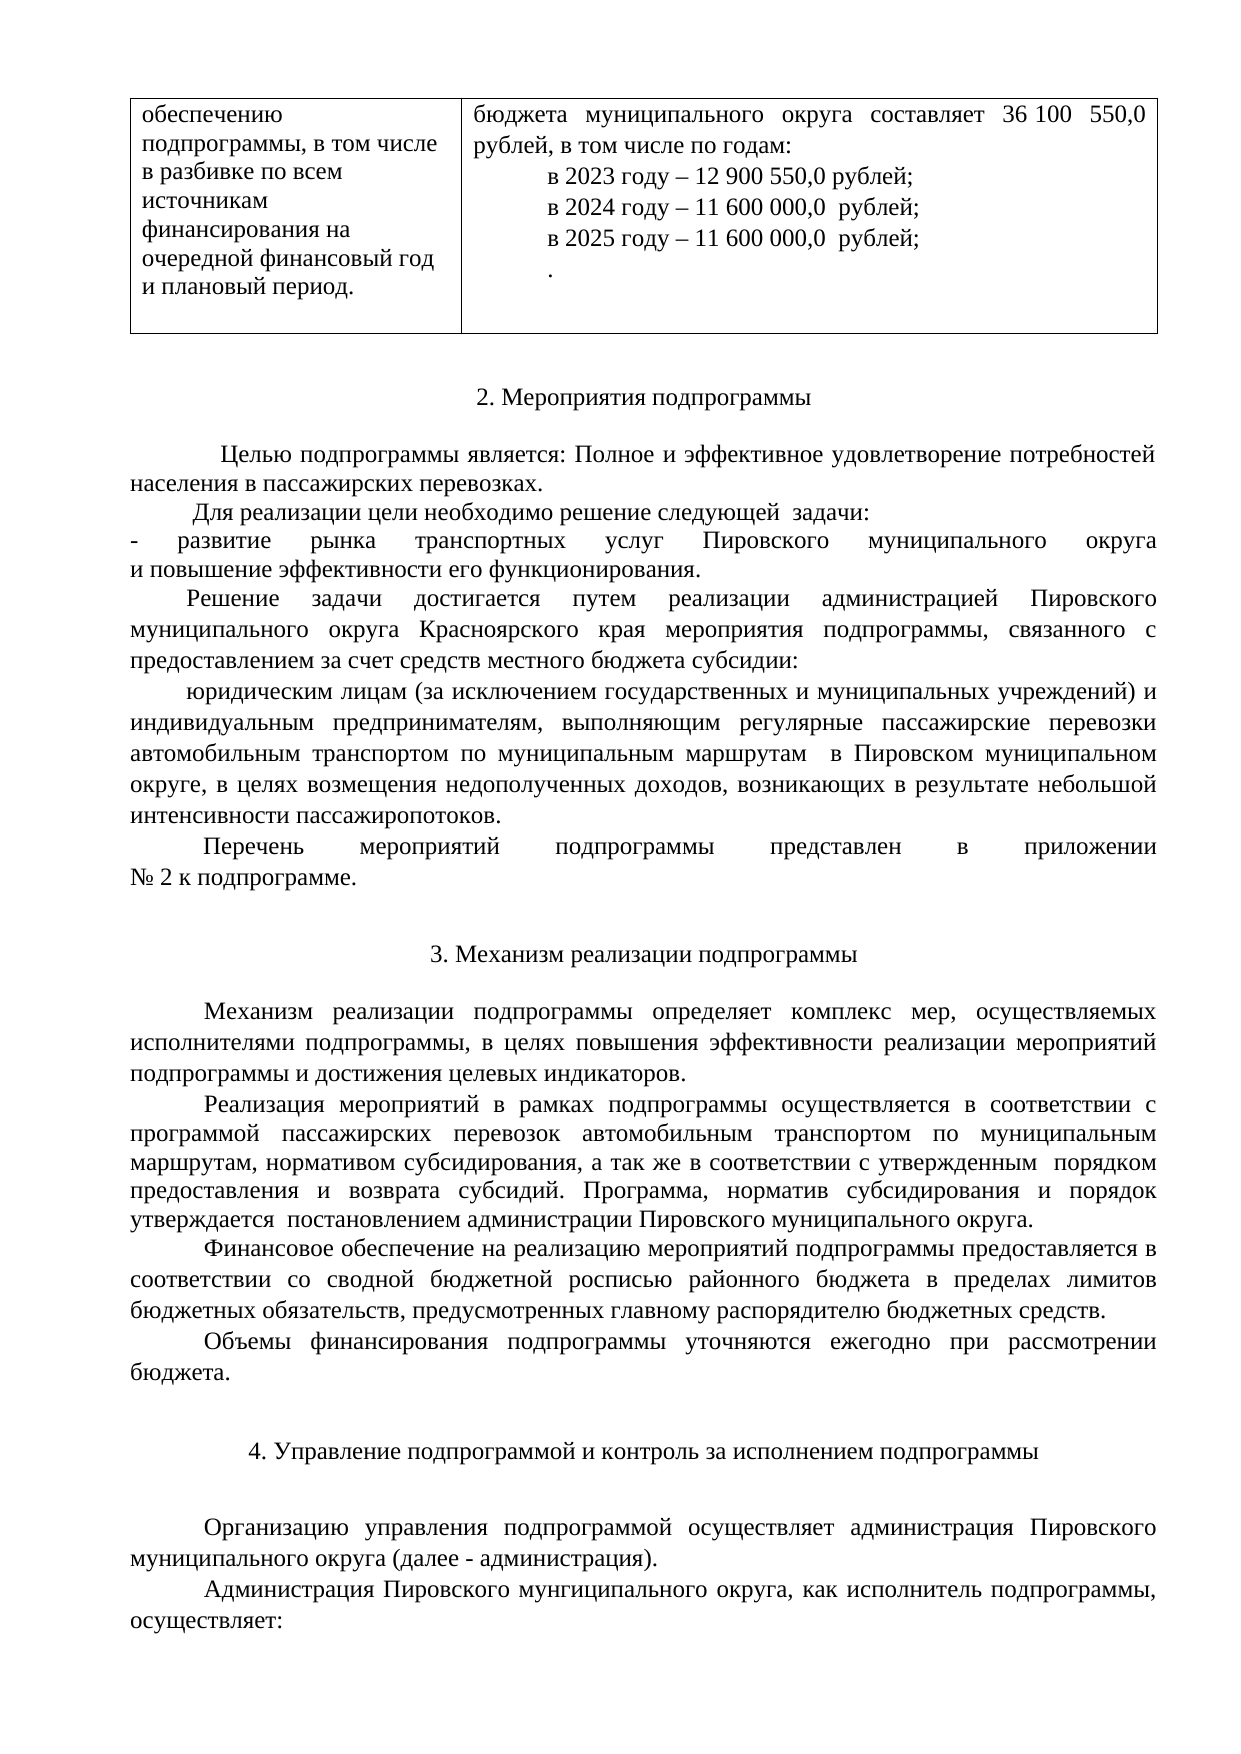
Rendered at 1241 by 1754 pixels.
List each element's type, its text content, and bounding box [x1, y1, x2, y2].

text 4. Управление подпрограммой и контроль за исполнением подпрограммы [130, 1436, 1157, 1465]
text Объемы финансирования подпрограммы уточняются ежегодно при рассмотрении бюджета. [130, 1326, 1157, 1386]
text Механизм реализации подпрограммы определяет комплекс мер, осуществляемых исполнителями подпрограммы, в целях повышения эффективности реализации мероприятий подпрограммы и достижения целевых индикаторов. [130, 996, 1157, 1087]
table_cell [131, 99, 461, 333]
text Финансовое обеспечение на реализацию мероприятий подпрограммы предоставляется в соответствии со сводной бюджетной росписью районного бюджета в пределах лимитов бюджетных обязательств, предусмотренных главному распорядителю бюджетных средств. [130, 1233, 1157, 1324]
text Целью подпрограммы является: Полное и эффективное удовлетворение потребностей населения в пассажирских перевозках. [130, 439, 1157, 497]
text - развитие рынка транспортных услуг Пировского муниципального округа и повышение эффективности его функционирования. [130, 525, 1157, 583]
text юридическим лицам (за исключением государственных и муниципальных учреждений) и индивидуальным предпринимателям, выполняющим регулярные пассажирские перевозки автомобильным транспортом по муниципальным маршрутам в Пировском муниципальном округе, в целях возмещения недополученных доходов, возникающих в результате небольшой интенсивности пассажиропотоков. [130, 676, 1157, 829]
text 3. Механизм реализации подпрограммы [130, 939, 1157, 967]
text Администрация Пировского мунгиципального округа, как исполнитель подпрограммы, осуществляет: [130, 1574, 1157, 1634]
text Реализация мероприятий в рамках подпрограммы осуществляется в соответствии с программой пассажирских перевозок автомобильным транспортом по муниципальным маршрутам, нормативом субсидирования, а так же в соответствии с утвержденным порядком предоставления и возврата субсидий. Программа, норматив субсидирования и порядок утверждается постановлением администрации Пировского муниципального округа. [130, 1089, 1157, 1233]
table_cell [462, 99, 1157, 333]
text Решение задачи достигается путем реализации администрацией Пировского муниципального округа Красноярского края мероприятия подпрограммы, связанного с предоставлением за счет средств местного бюджета субсидии: [130, 583, 1157, 674]
text 2. Мероприятия подпрограммы [130, 382, 1157, 410]
text Организацию управления подпрограммой осуществляет администрация Пировского муниципального округа (далее - администрация). [130, 1512, 1157, 1572]
text Перечень мероприятий подпрограммы представлен в приложении № 2 к подпрограмме. [130, 831, 1157, 891]
text Для реализации цели необходимо решение следующей задачи: [130, 497, 1157, 525]
